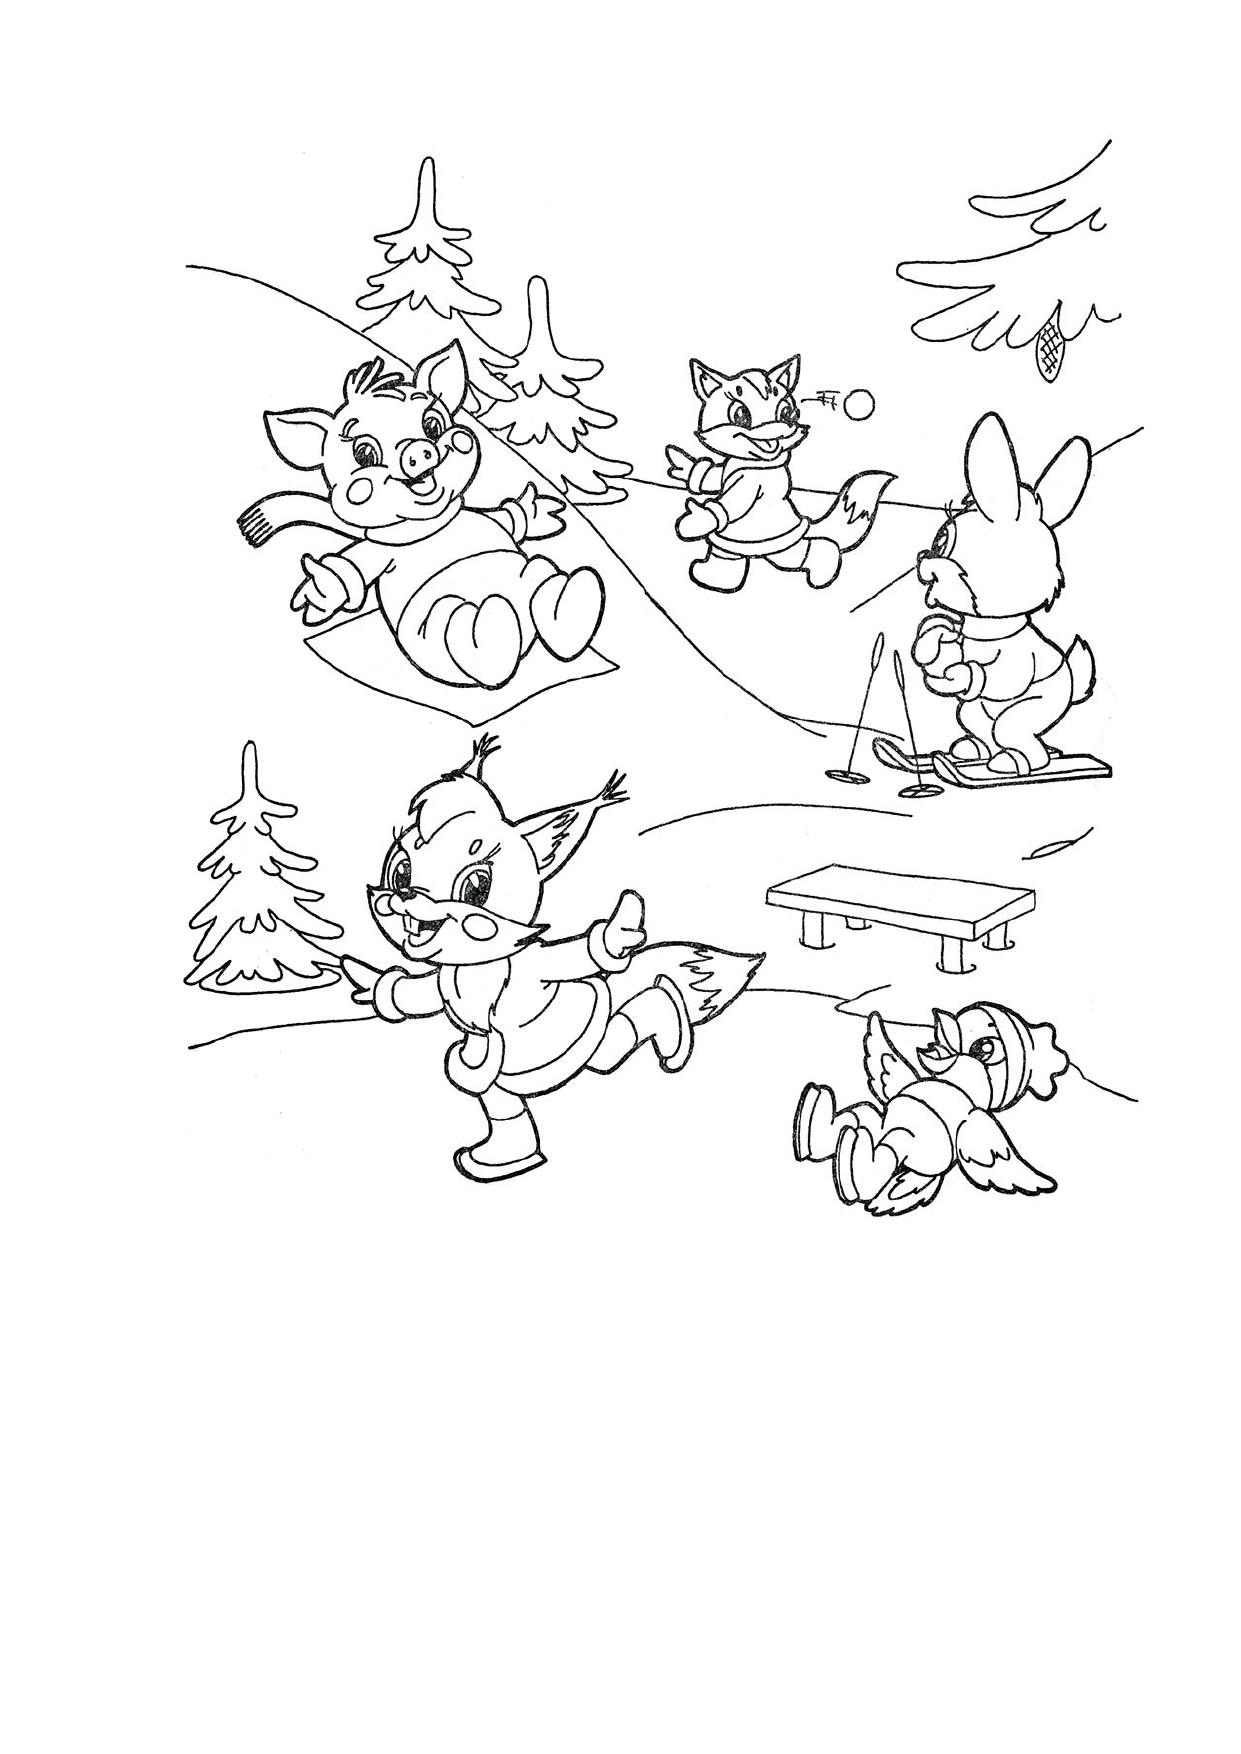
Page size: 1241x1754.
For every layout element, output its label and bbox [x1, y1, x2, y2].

picture [177, 118, 1152, 1240]
